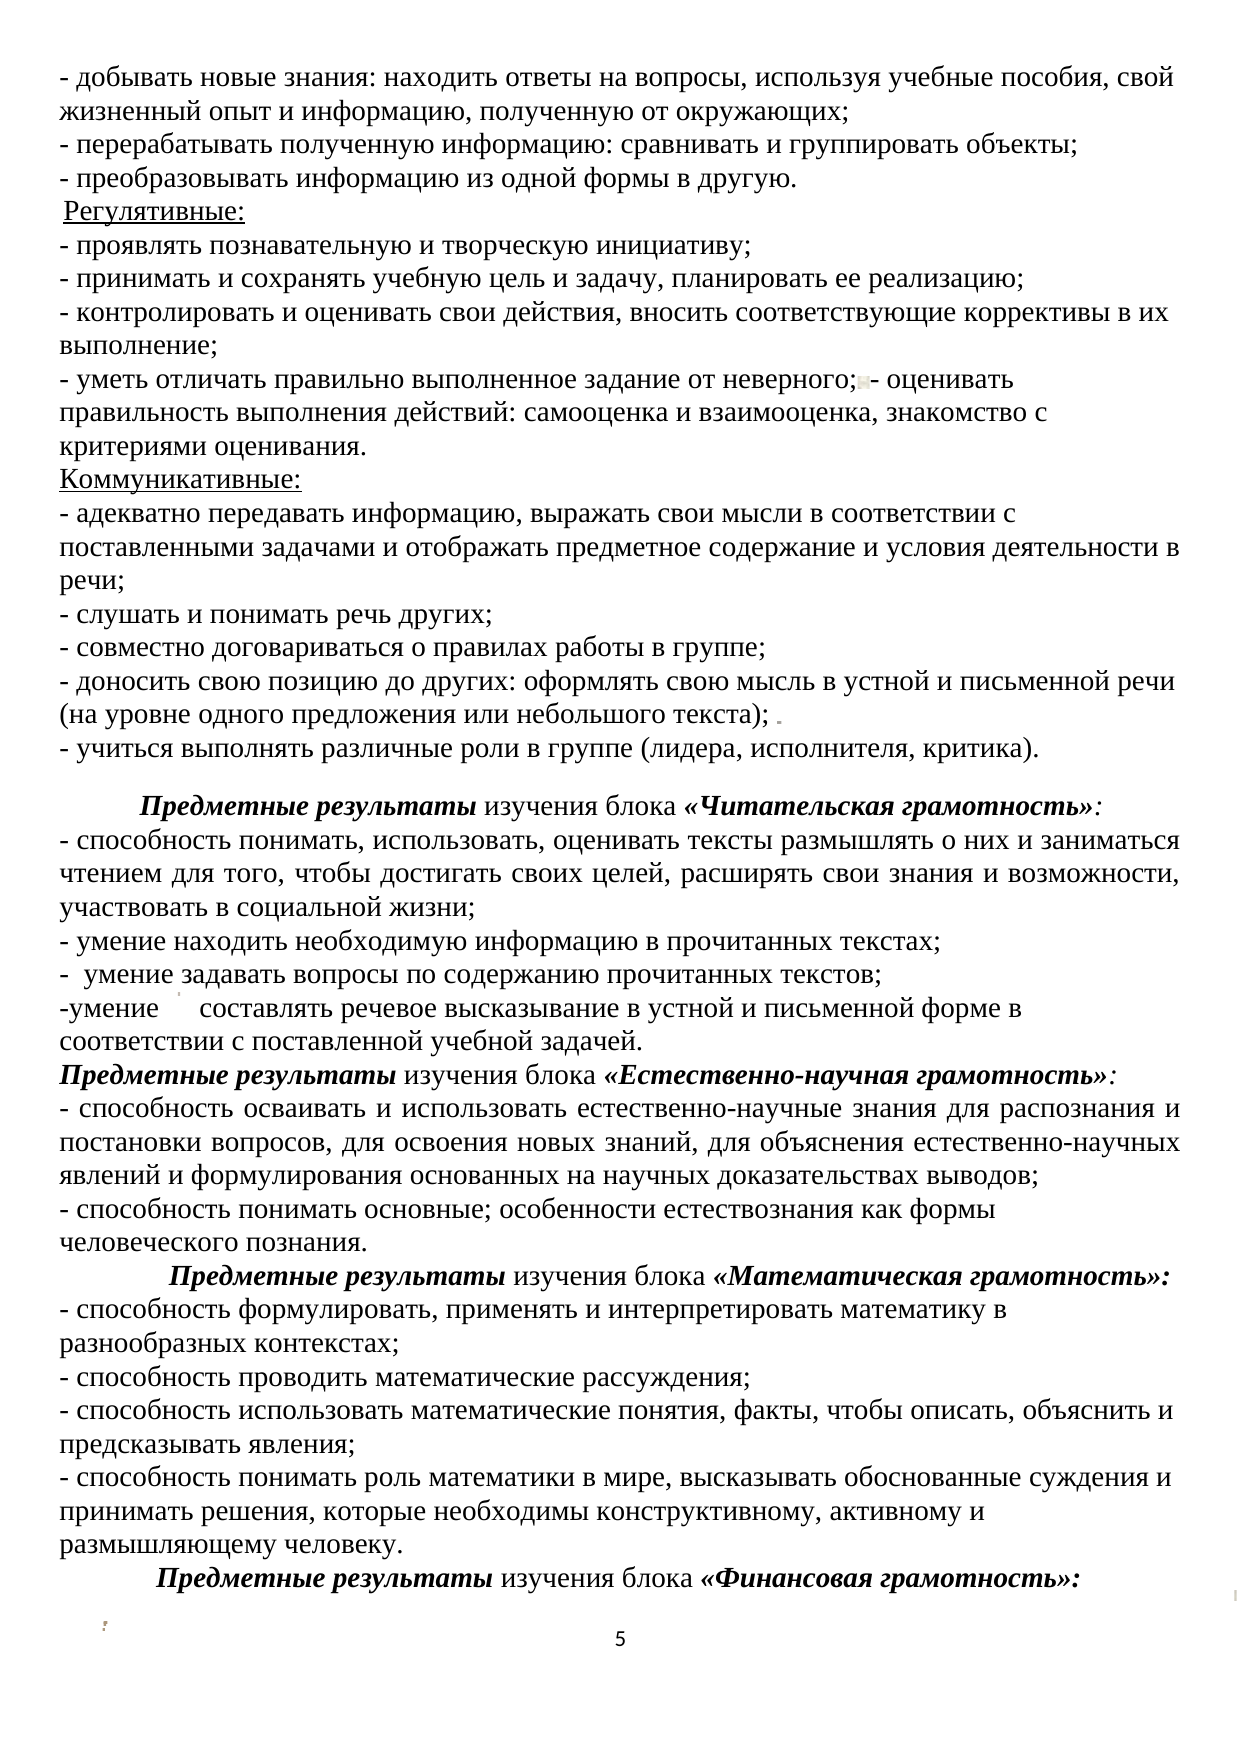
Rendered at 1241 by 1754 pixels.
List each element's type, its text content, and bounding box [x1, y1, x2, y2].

text Предметные результаты изучения блока «Математическая грамотность»: [59, 1258, 1181, 1292]
text -умение составлять речевое высказывание в устной и письменной форме в соответствии с поставленной учебной задачей. [59, 990, 1181, 1057]
text - совместно договариваться о правилах работы в группе; [59, 629, 1181, 663]
text - умение находить необходимую информацию в прочитанных текстах; [59, 923, 1181, 956]
text Коммуникативные: [59, 462, 1181, 495]
text Предметные результаты изучения блока «Читательская грамотность»: [59, 788, 1180, 822]
text - принимать и сохранять учебную цель и задачу, планировать ее реализацию; [59, 260, 1181, 294]
text - учиться выполнять различные роли в группе (лидера, исполнителя, критика). [59, 730, 1181, 763]
picture [857, 376, 870, 389]
text - способность понимать основные; особенности естествознания как формы человеческого познания. [59, 1191, 1181, 1258]
text - способность осваивать и использовать естественно-научные знания для распознания и постановки вопросов, для освоения новых знаний, для объяснения естественно-научных явлений и формулирования основанных на научных доказательствах выводов; [59, 1090, 1181, 1191]
text - способность проводить математические рассуждения; [59, 1359, 1181, 1392]
text Регулятивные: [63, 193, 1181, 227]
text - добывать новые знания: находить ответы на вопросы, используя учебные пособия, свой жизненный опыт и информацию, полученную от окружающих; [59, 59, 1181, 126]
text - способность понимать, использовать, оценивать тексты размышлять о них и заниматься чтением для того, чтобы достигать своих целей, расширять свои знания и возможности, участвовать в социальной жизни; [59, 822, 1181, 923]
text Предметные результаты изучения блока «Финансовая грамотность»: [59, 1560, 1181, 1593]
text - доносить свою позицию до других: оформлять свою мысль в устной и письменной речи (на уровне одного предложения или небольшого текста); [59, 663, 1181, 730]
text Предметные результаты изучения блока «Естественно-научная грамотность»: [59, 1057, 1181, 1090]
text - проявлять познавательную и творческую инициативу; [59, 227, 1181, 260]
text - перерабатывать полученную информацию: сравнивать и группировать объекты; [59, 126, 1181, 160]
text - слушать и понимать речь других; [59, 596, 1181, 629]
text - способность формулировать, применять и интерпретировать математику в разнообразных контекстах; [59, 1292, 1181, 1359]
text - способность использовать математические понятия, факты, чтобы описать, объяснить и предсказывать явления; [59, 1392, 1181, 1459]
text - уметь отличать правильно выполненное задание от неверного;- оценивать правильность выполнения действий: самооценка и взаимооценка, знакомство с критериями оценивания. [59, 361, 1181, 462]
text - адекватно передавать информацию, выражать свои мысли в соответствии с поставленными задачами и отображать предметное содержание и условия деятельности в речи; [59, 495, 1181, 596]
text - способность понимать роль математики в мире, высказывать обоснованные суждения и принимать решения, которые необходимы конструктивному, активному и размышляющему человеку. [59, 1459, 1181, 1560]
text - умение задавать вопросы по содержанию прочитанных текстов; [59, 956, 1181, 990]
text - преобразовывать информацию из одной формы в другую. [59, 160, 1181, 193]
text - контролировать и оценивать свои действия, вносить соответствующие коррективы в их выполнение; [59, 294, 1181, 361]
